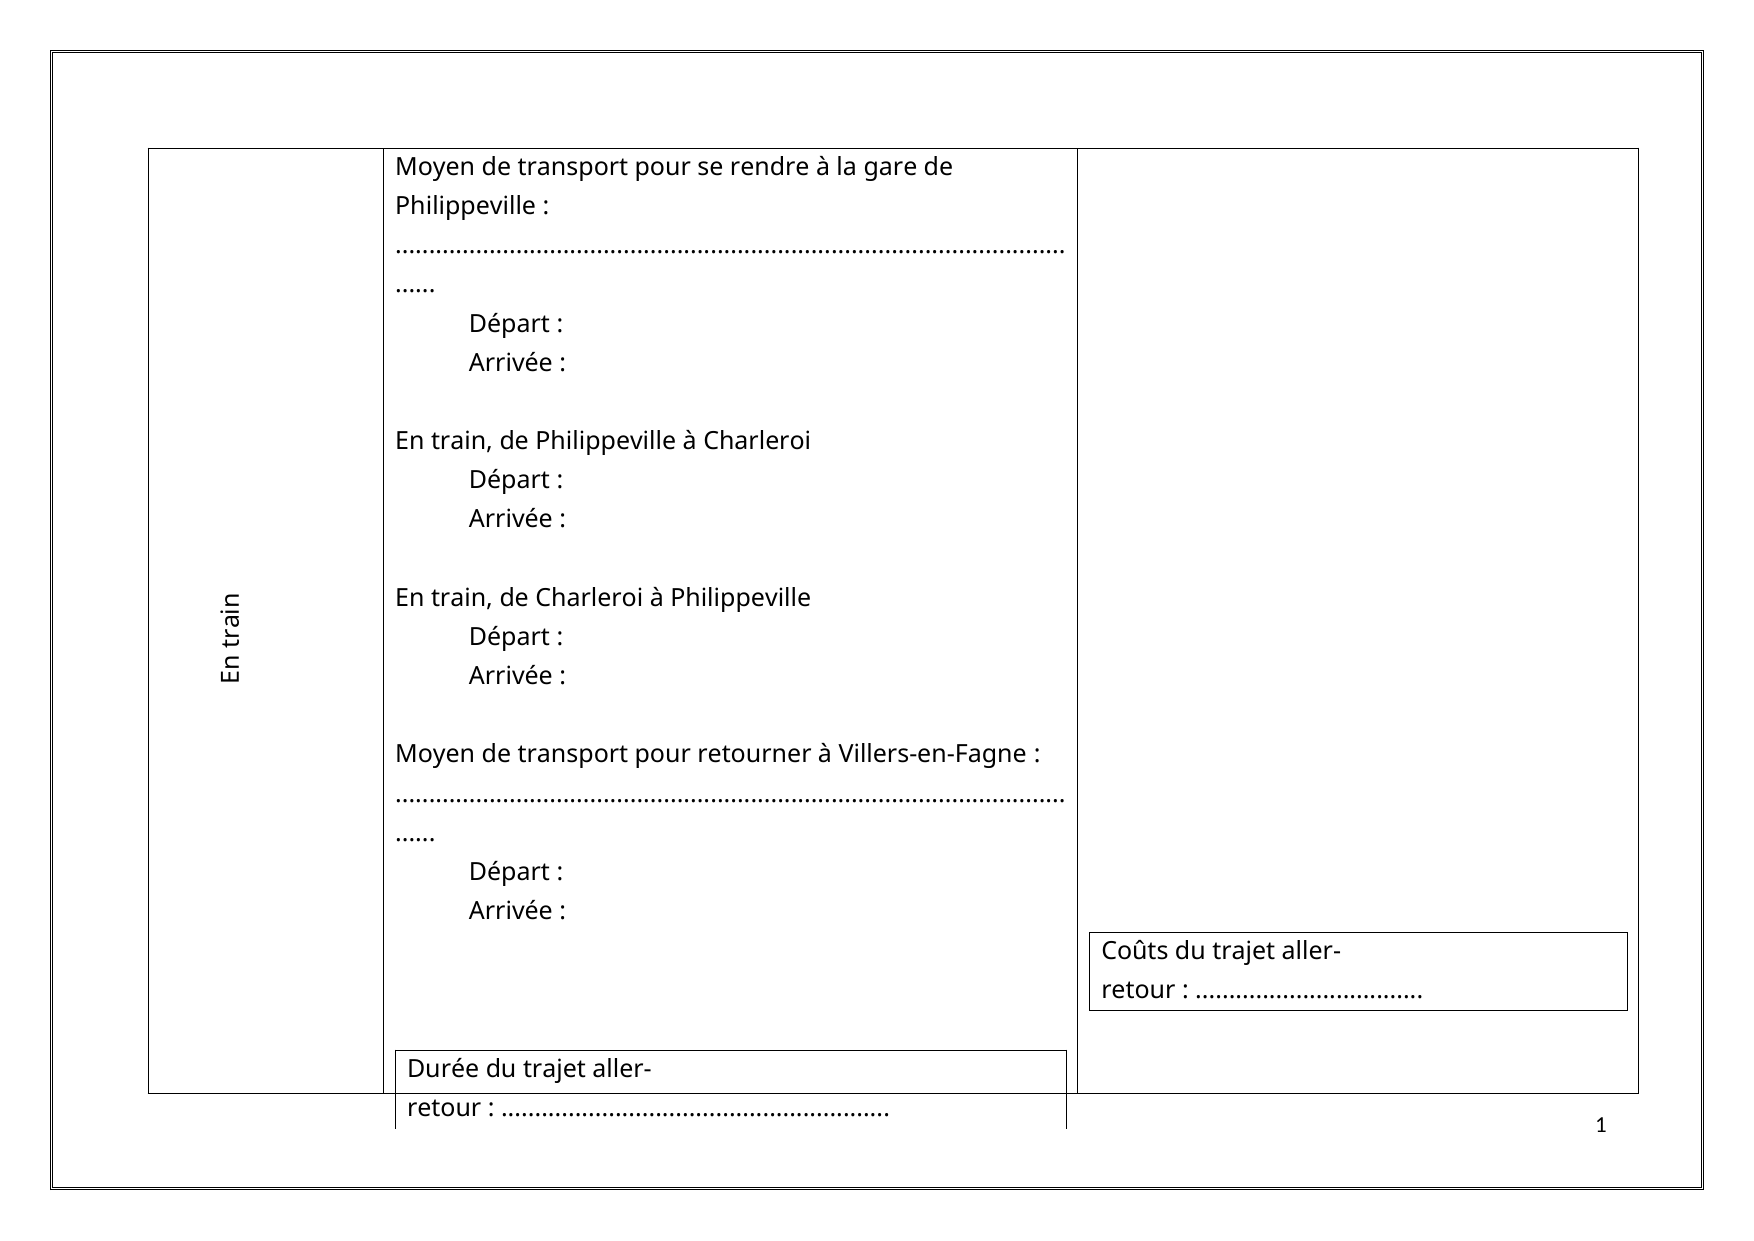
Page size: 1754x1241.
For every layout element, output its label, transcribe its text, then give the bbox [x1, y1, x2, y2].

table_cell [1078, 149, 1638, 1093]
table_cell En train [149, 149, 383, 1093]
table_cell Moyen de transport pour se rendre à la gare de Philippeville : .......................................................................................................... Départ : Arrivée : En train, de Philippeville à Charleroi Départ : Arrivée : En train, de Charleroi à Philippeville Départ : Arrivée : Moyen de transport pour retourner à Villers-en-Fagne : .......................................................................................................... Départ : Arrivée : [384, 149, 1077, 1093]
